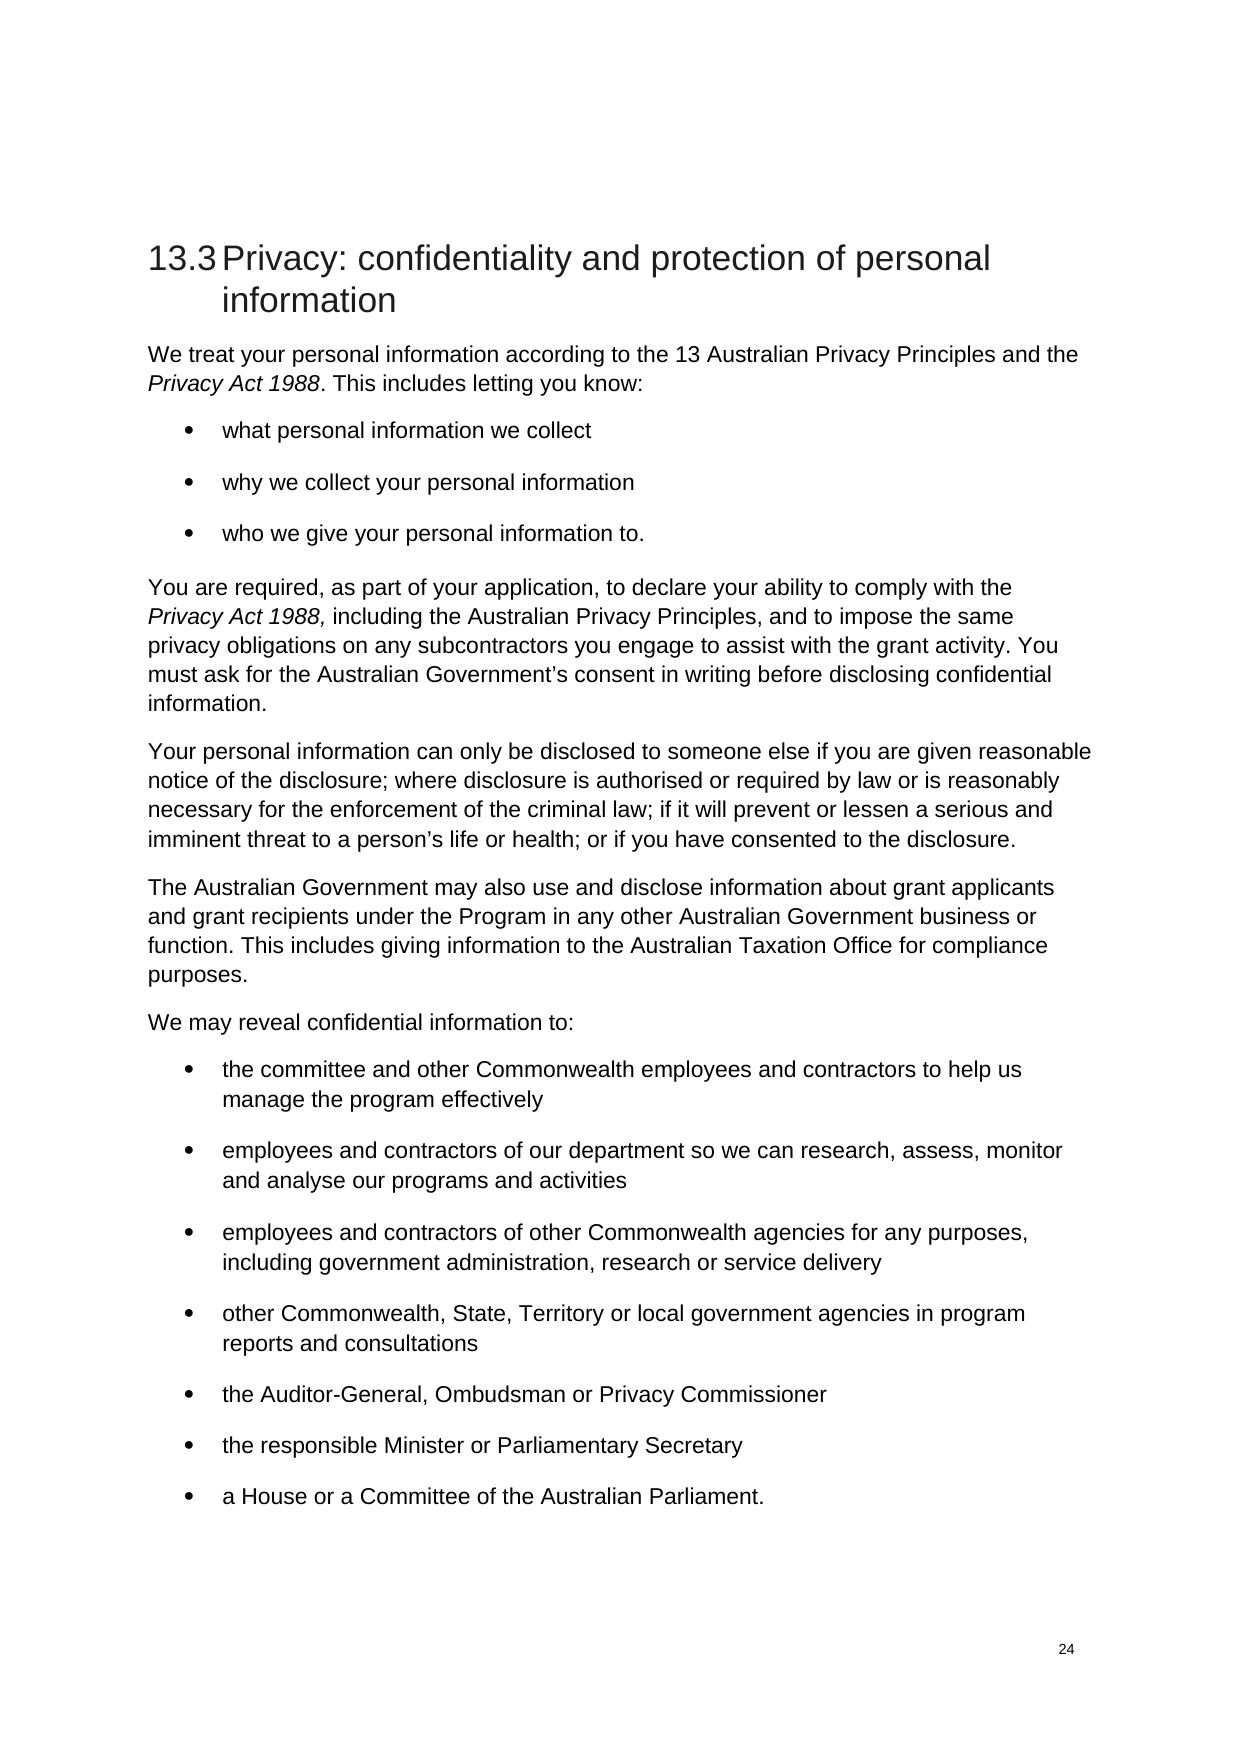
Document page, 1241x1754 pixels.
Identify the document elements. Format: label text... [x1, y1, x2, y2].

list employees and contractors of our department so we can research, assess, monitor and analyse our programs and activities [185, 1137, 1092, 1194]
text We treat your personal information according to the 13 Australian Privacy Principles and the Privacy Act 1988. This includes letting you know: [148, 338, 1092, 397]
list employees and contractors of other Commonwealth agencies for any purposes, including government administration, research or service delivery [185, 1218, 1092, 1275]
subtitle Privacy: confidentiality and protection of personal information [148, 236, 1092, 319]
list the responsible Minister or Parliamentary Secretary [185, 1432, 1092, 1458]
list the Auditor-General, Ombudsman or Privacy Commissioner [185, 1381, 1092, 1407]
text The Australian Government may also use and disclose information about grant applicants and grant recipients under the Program in any other Australian Government business or function. This includes giving information to the Australian Taxation Office for compliance purposes. [148, 871, 1092, 987]
list the committee and other Commonwealth employees and contractors to help us manage the program effectively [185, 1056, 1092, 1113]
text Your personal information can only be disclosed to someone else if you are given reasonable notice of the disclosure; where disclosure is authorised or required by law or is reasonably necessary for the enforcement of the criminal law; if it will prevent or lessen a serious and imminent threat to a person’s life or health; or if you have consented to the disclosure. [148, 735, 1092, 852]
list a House or a Committee of the Australian Parliament. [185, 1483, 1092, 1509]
text You are required, as part of your application, to declare your ability to comply with the Privacy Act 1988, including the Australian Privacy Principles, and to impose the same privacy obligations on any subcontractors you engage to assist with the grant activity. You must ask for the Australian Government’s consent in writing before disclosing confidential information. [148, 571, 1092, 716]
list who we give your personal information to. [185, 519, 1092, 546]
list what personal information we collect [185, 417, 1092, 444]
list why we collect your personal information [185, 468, 1092, 495]
list other Commonwealth, State, Territory or local government agencies in program reports and consultations [185, 1300, 1092, 1356]
text We may reveal confidential information to: [148, 1006, 1092, 1035]
